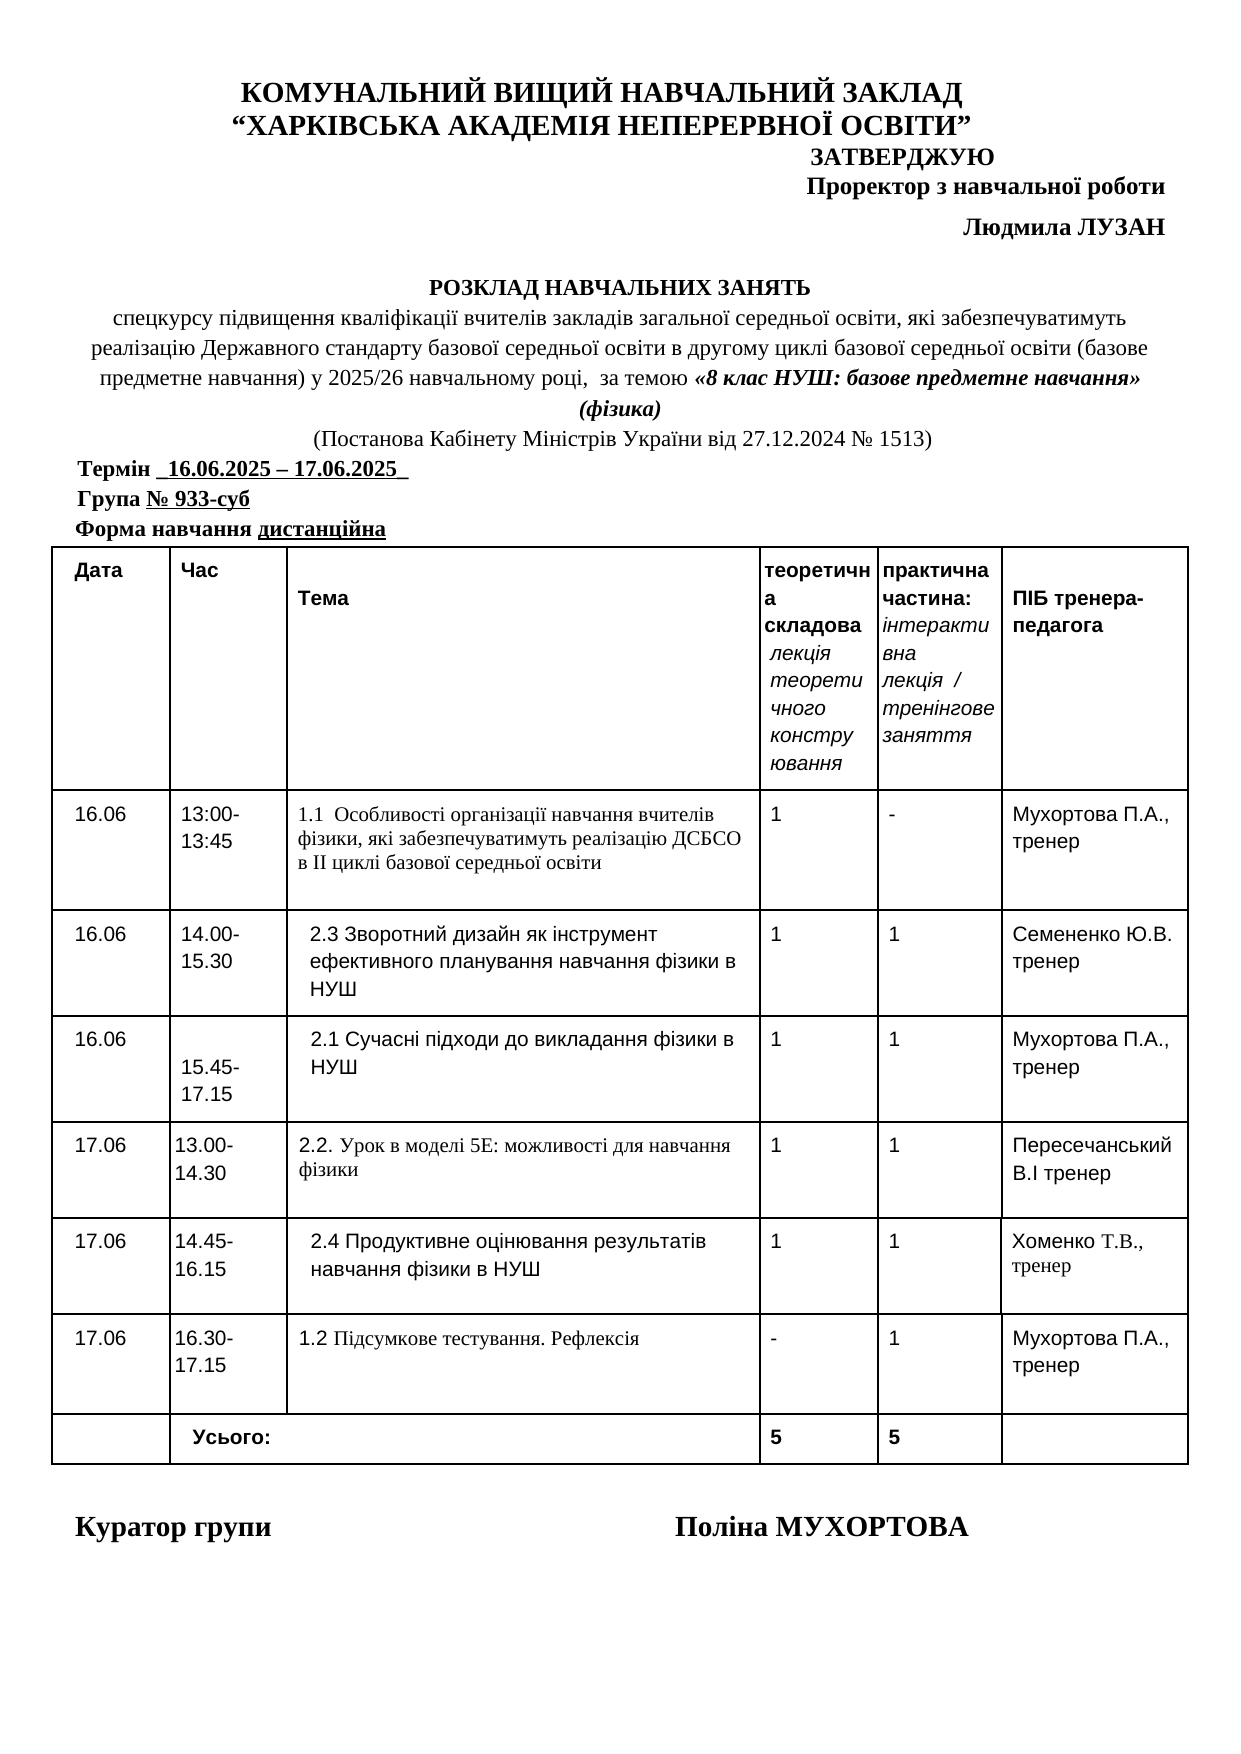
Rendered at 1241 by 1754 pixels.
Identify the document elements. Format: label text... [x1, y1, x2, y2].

text “ХАРКІВСЬКА АКАДЕМІЯ НЕПЕРЕРВНОЇ ОСВІТИ” [38, 108, 1165, 142]
table_cell 16.30-17.15 [171, 1315, 286, 1412]
table_cell 1 [761, 911, 877, 1015]
table_cell Мухортова П.А., тренер [1003, 1017, 1187, 1121]
table_cell 1 [879, 1017, 1001, 1121]
table_cell 1 [879, 911, 1001, 1015]
table_cell 14.00-15.30 [171, 911, 286, 1015]
table_header теоретична складова лекція теоретичного конструювання [761, 548, 877, 789]
table_cell Мухортова П.А., тренер [1003, 1315, 1187, 1412]
table_cell - [761, 1315, 877, 1412]
text Форма навчання дистанційна [75, 516, 1165, 542]
table_cell Пересечанський В.І тренер [1003, 1123, 1187, 1217]
table_cell 16.06 [53, 911, 169, 1015]
table_cell 1 [879, 1219, 1000, 1313]
text (Постанова Кабінету Міністрів України від 27.12.2024 № 1513) [75, 425, 1165, 451]
table_cell 2.2. Урок в моделі 5Е: можливості для навчання фізики [288, 1123, 759, 1217]
text (фізика) [75, 395, 1165, 421]
table_cell 15.45-17.15 [171, 1017, 286, 1121]
text РОЗКЛАД НАВЧАЛЬНИХ ЗАНЯТЬ [75, 274, 1165, 300]
table_cell 1 [761, 1017, 877, 1121]
table_cell 17.06 [53, 1219, 169, 1313]
table_cell 2.4 Продуктивне оцінювання результатів навчання фізики в НУШ [288, 1219, 759, 1313]
text Людмила ЛУЗАН [606, 212, 1165, 241]
table_header практична частина: інтерактивна лекція / тренінгове заняття [879, 548, 1001, 789]
table_cell 1 [761, 791, 877, 909]
table_cell 14.45-16.15 [171, 1219, 286, 1313]
table_header Дата [53, 548, 169, 789]
table_cell [1003, 1415, 1187, 1463]
table_header Час [171, 548, 286, 789]
text Група № 933-суб [75, 485, 1165, 512]
table_header ПІБ тренера-педагога [1003, 548, 1187, 789]
table_header Тема [288, 548, 759, 789]
table_cell Хоменко Т.В., тренер [1002, 1219, 1187, 1313]
table_cell 13.00- 14.30 [171, 1123, 286, 1217]
table_cell 1 [879, 1123, 1001, 1217]
table_cell - [879, 791, 1001, 909]
table_cell 13:00-13:45 [171, 791, 286, 909]
table_cell 5 [761, 1415, 877, 1463]
table_cell 17.06 [53, 1315, 169, 1412]
table_cell 2.3 Зворотний дизайн як інструмент ефективного планування навчання фізики в НУШ [288, 911, 759, 1015]
table_cell 2.1 Сучасні підходи до викладання фізики в НУШ [288, 1017, 759, 1121]
table_cell 1.1 Особливості організації навчання вчителів фізики, які забезпечуватимуть реалізацію ДСБСО в ІІ циклі базової середньої освіти [288, 791, 759, 909]
table_cell Семененко Ю.В. тренер [1003, 911, 1187, 1015]
table_cell 16.06 [53, 1017, 169, 1121]
text Куратор групи Поліна МУХОРТОВА [75, 1509, 1165, 1542]
text КОМУНАЛЬНИЙ ВИЩИЙ НАВЧАЛЬНИЙ ЗАКЛАД [38, 75, 1165, 108]
table_cell Мухортова П.А., тренер [1003, 791, 1187, 909]
table_cell 16.06 [53, 791, 169, 909]
table_cell 5 [879, 1415, 1001, 1463]
table_cell 1.2 Підсумкове тестування. Рефлексія [288, 1315, 759, 1412]
table_cell Усього: [171, 1415, 759, 1463]
table_cell 1 [761, 1219, 877, 1313]
text спецкурсу підвищення кваліфікації вчителів закладів загальної середньої освіти, які забезпечуватимуть реалізацію Державного стандарту базової середньої освіти в другому циклі базової середньої освіти (базове предметне навчання) у 2025/26 навчальному році, за темою «8 клас НУШ: базове предметне навчання» [75, 304, 1165, 391]
table_cell [53, 1415, 169, 1463]
table_cell 1 [761, 1123, 877, 1217]
text Термін _16.06.2025 – 17.06.2025_ [75, 455, 1165, 481]
text ЗАТВЕРДЖУЮ [606, 142, 1199, 171]
text Проректор з навчальної роботи [606, 171, 1165, 199]
table_cell 1 [879, 1315, 1001, 1412]
table_cell 17.06 [53, 1123, 169, 1217]
